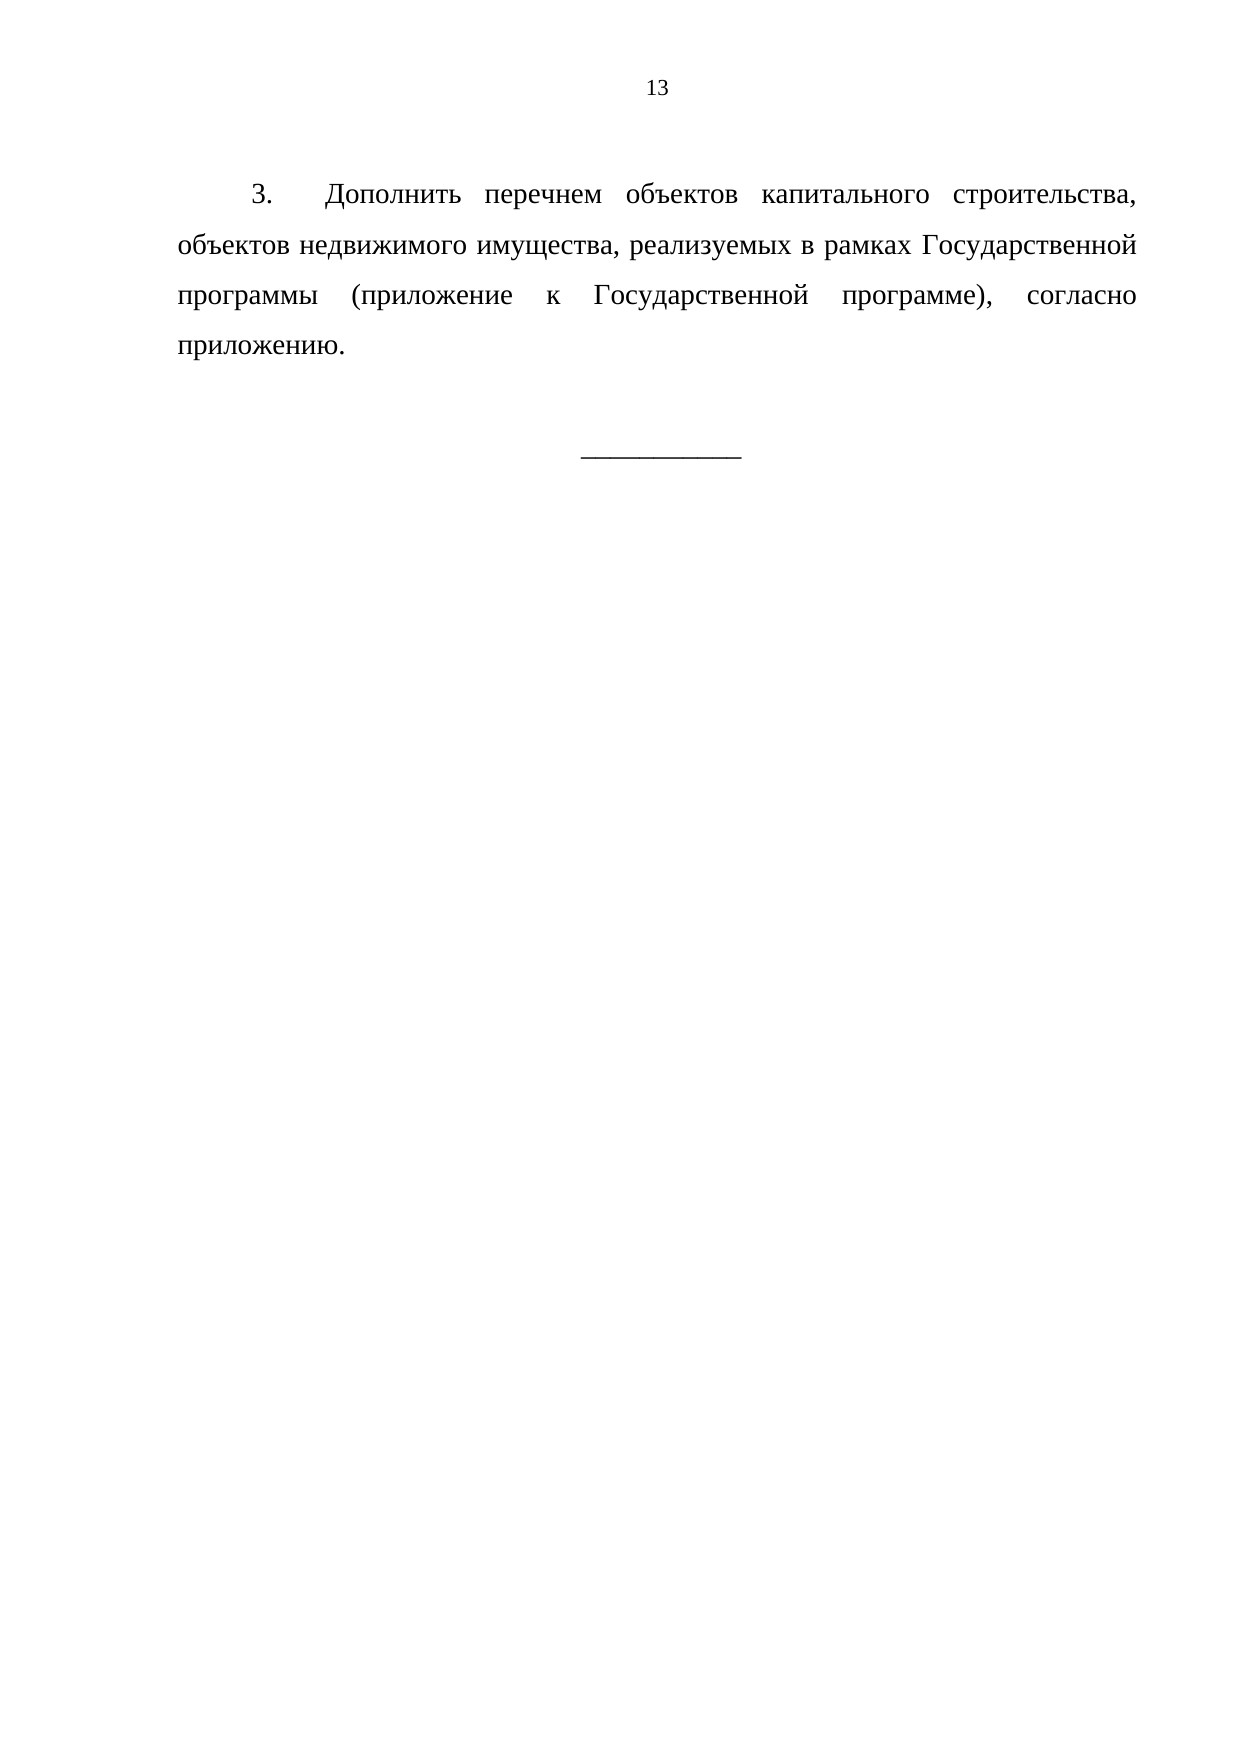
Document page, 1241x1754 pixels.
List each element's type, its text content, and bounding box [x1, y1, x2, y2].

text ___________ [185, 428, 1137, 461]
list Дополнить перечнем объектов капитального строительства, объектов недвижимого имущества, реализуемых в рамках Государственной программы (приложение к Государственной программе), согласно приложению. [177, 177, 1137, 361]
